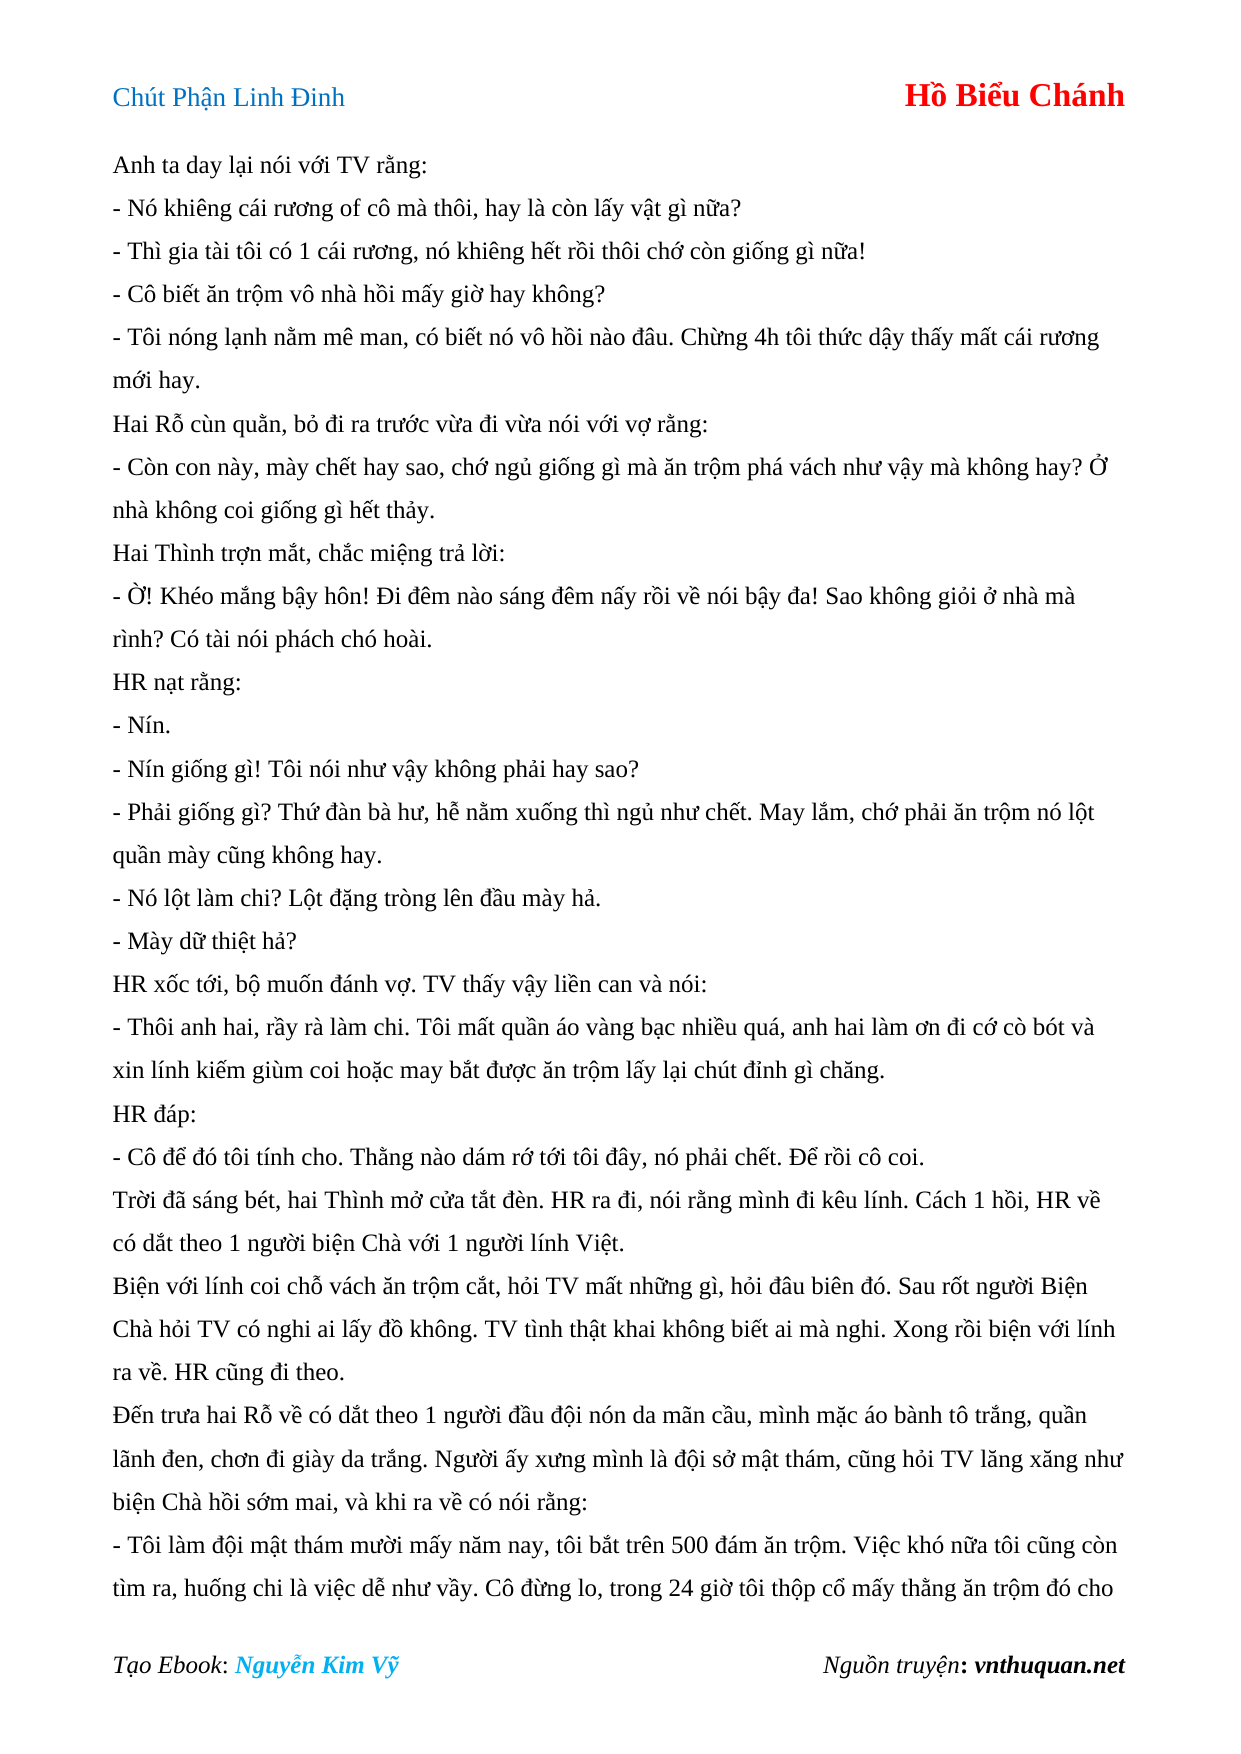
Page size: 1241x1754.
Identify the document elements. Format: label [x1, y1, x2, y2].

text [112, 150, 1128, 1602]
